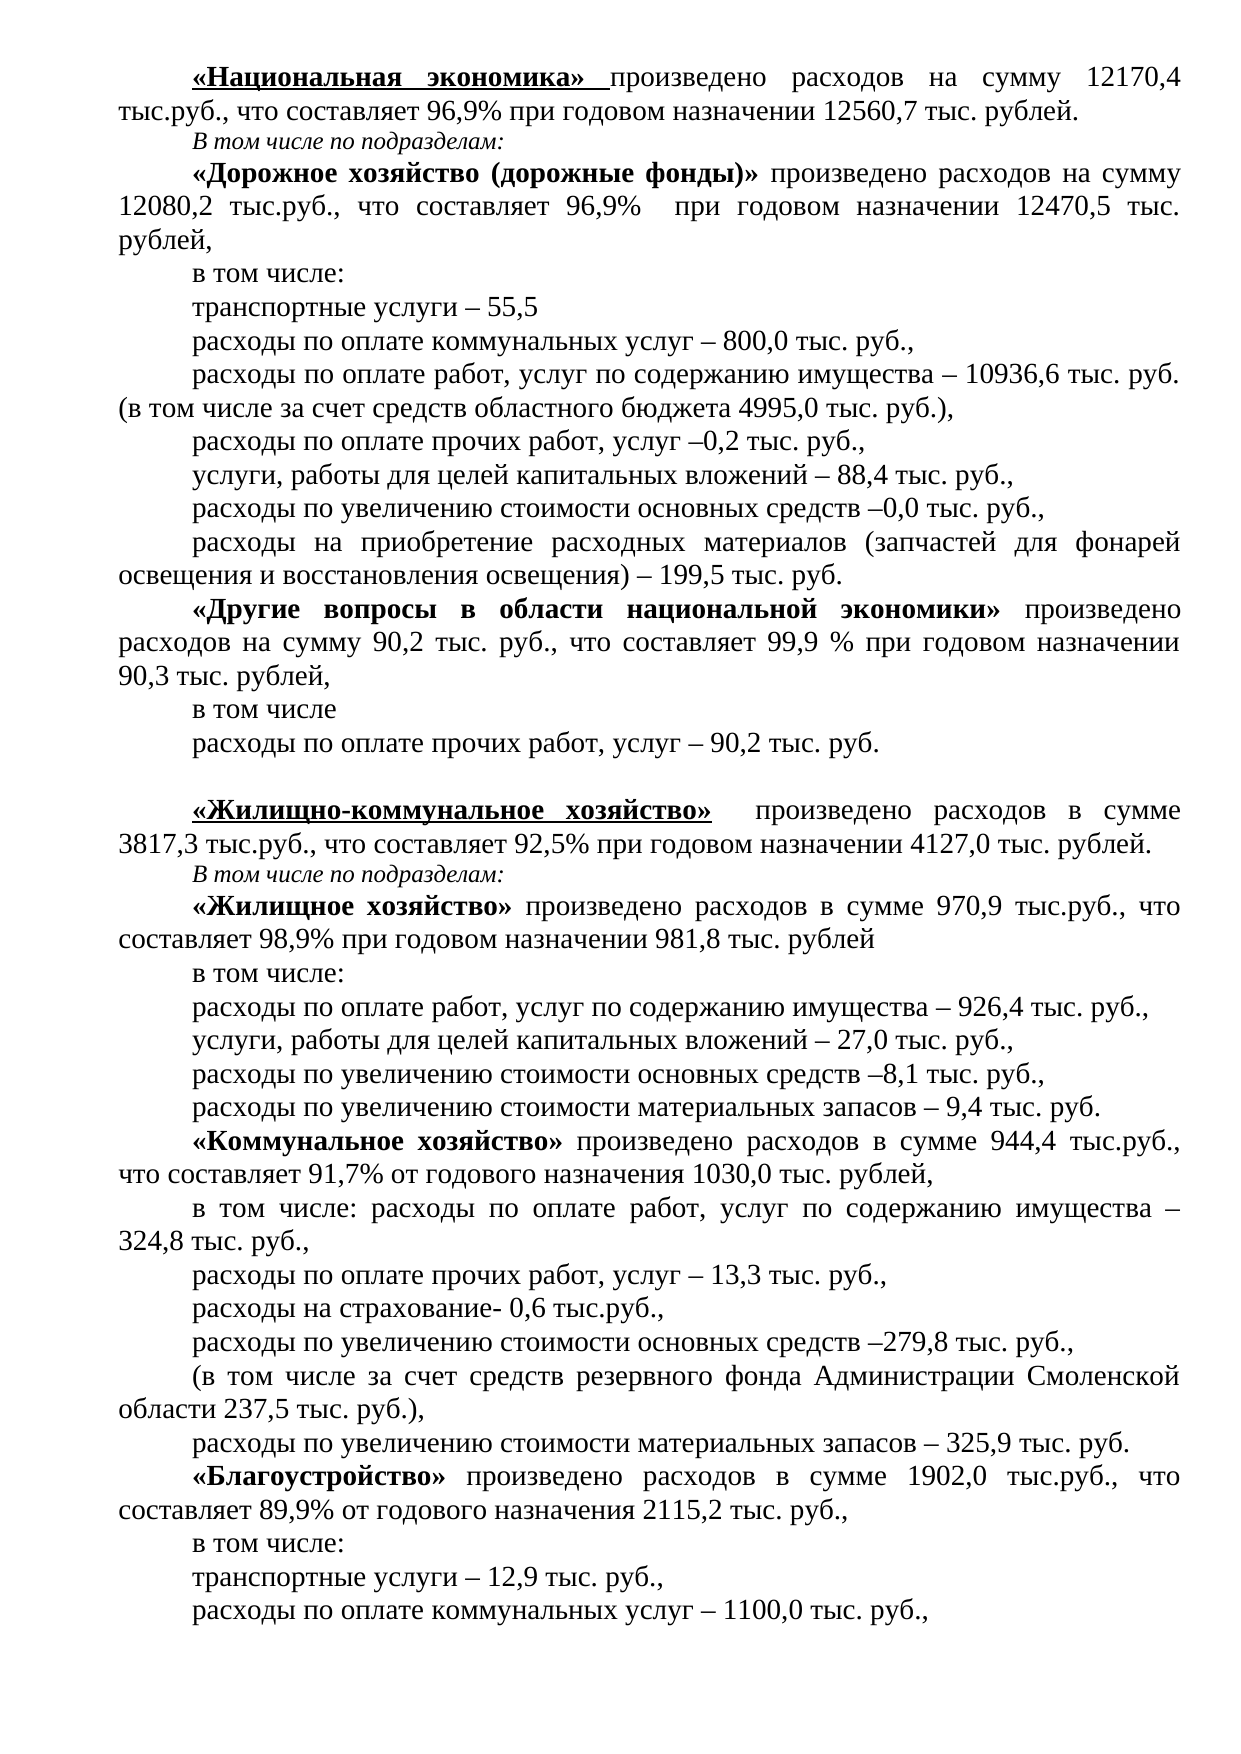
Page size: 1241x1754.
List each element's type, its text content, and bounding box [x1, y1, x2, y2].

text расходы по оплате коммунальных услуг – 800,0 тыс. руб., [118, 323, 1181, 356]
text (в том числе за счет средств резервного фонда Администрации Смоленской области 237,5 тыс. руб.), [118, 1358, 1181, 1425]
text расходы по оплате работ, услуг по содержанию имущества – 10936,6 тыс. руб. (в том числе за счет средств областного бюджета 4995,0 тыс. руб.), [118, 356, 1181, 423]
text «Другие вопросы в области национальной экономики» произведено расходов на сумму 90,2 тыс. руб., что составляет 99,9 % при годовом назначении 90,3 тыс. рублей, [118, 591, 1181, 692]
text расходы по увеличению стоимости основных средств –8,1 тыс. руб., [118, 1056, 1181, 1089]
text расходы на страхование- 0,6 тыс.руб., [118, 1291, 1181, 1324]
text расходы на приобретение расходных материалов (запчастей для фонарей освещения и восстановления освещения) – 199,5 тыс. руб. [118, 524, 1181, 591]
text транспортные услуги – 55,5 [118, 289, 1181, 323]
text расходы по оплате работ, услуг по содержанию имущества – 926,4 тыс. руб., [118, 989, 1181, 1022]
text в том числе [118, 692, 1181, 725]
text расходы по оплате прочих работ, услуг – 13,3 тыс. руб., [118, 1257, 1181, 1291]
text расходы по оплате коммунальных услуг – 1100,0 тыс. руб., [118, 1592, 1181, 1626]
text В том числе по подразделам: [118, 859, 1181, 888]
text расходы по увеличению стоимости основных средств –279,8 тыс. руб., [118, 1324, 1181, 1358]
text «Жилищно-коммунальное хозяйство» произведено расходов в сумме 3817,3 тыс.руб., что составляет 92,5% при годовом назначении 4127,0 тыс. рублей. [118, 792, 1181, 859]
text расходы по увеличению стоимости основных средств –0,0 тыс. руб., [118, 490, 1181, 524]
text расходы по оплате прочих работ, услуг – 90,2 тыс. руб. [118, 725, 1181, 759]
text в том числе: [118, 1525, 1181, 1559]
text «Коммунальное хозяйство» произведено расходов в сумме 944,4 тыс.руб., что составляет 91,7% от годового назначения 1030,0 тыс. рублей, [118, 1123, 1181, 1190]
text «Дорожное хозяйство (дорожные фонды)» произведено расходов на сумму 12080,2 тыс.руб., что составляет 96,9% при годовом назначении 12470,5 тыс. рублей, [118, 155, 1181, 256]
text «Благоустройство» произведено расходов в сумме 1902,0 тыс.руб., что составляет 89,9% от годового назначения 2115,2 тыс. руб., [118, 1458, 1181, 1525]
text расходы по оплате прочих работ, услуг –0,2 тыс. руб., [118, 423, 1181, 457]
text услуги, работы для целей капитальных вложений – 27,0 тыс. руб., [118, 1022, 1181, 1056]
text в том числе: расходы по оплате работ, услуг по содержанию имущества – 324,8 тыс. руб., [118, 1190, 1181, 1257]
text услуги, работы для целей капитальных вложений – 88,4 тыс. руб., [118, 457, 1181, 490]
text В том числе по подразделам: [118, 126, 1181, 155]
text «Жилищное хозяйство» произведено расходов в сумме 970,9 тыс.руб., что составляет 98,9% при годовом назначении 981,8 тыс. рублей [118, 888, 1181, 955]
text транспортные услуги – 12,9 тыс. руб., [118, 1559, 1181, 1592]
text в том числе: [118, 955, 1181, 989]
text расходы по увеличению стоимости материальных запасов – 325,9 тыс. руб. [118, 1425, 1181, 1458]
text в том числе: [118, 256, 1181, 289]
text «Национальная экономика» произведено расходов на сумму 12170,4 тыс.руб., что составляет 96,9% при годовом назначении 12560,7 тыс. рублей. [118, 59, 1181, 126]
text расходы по увеличению стоимости материальных запасов – 9,4 тыс. руб. [118, 1089, 1181, 1123]
